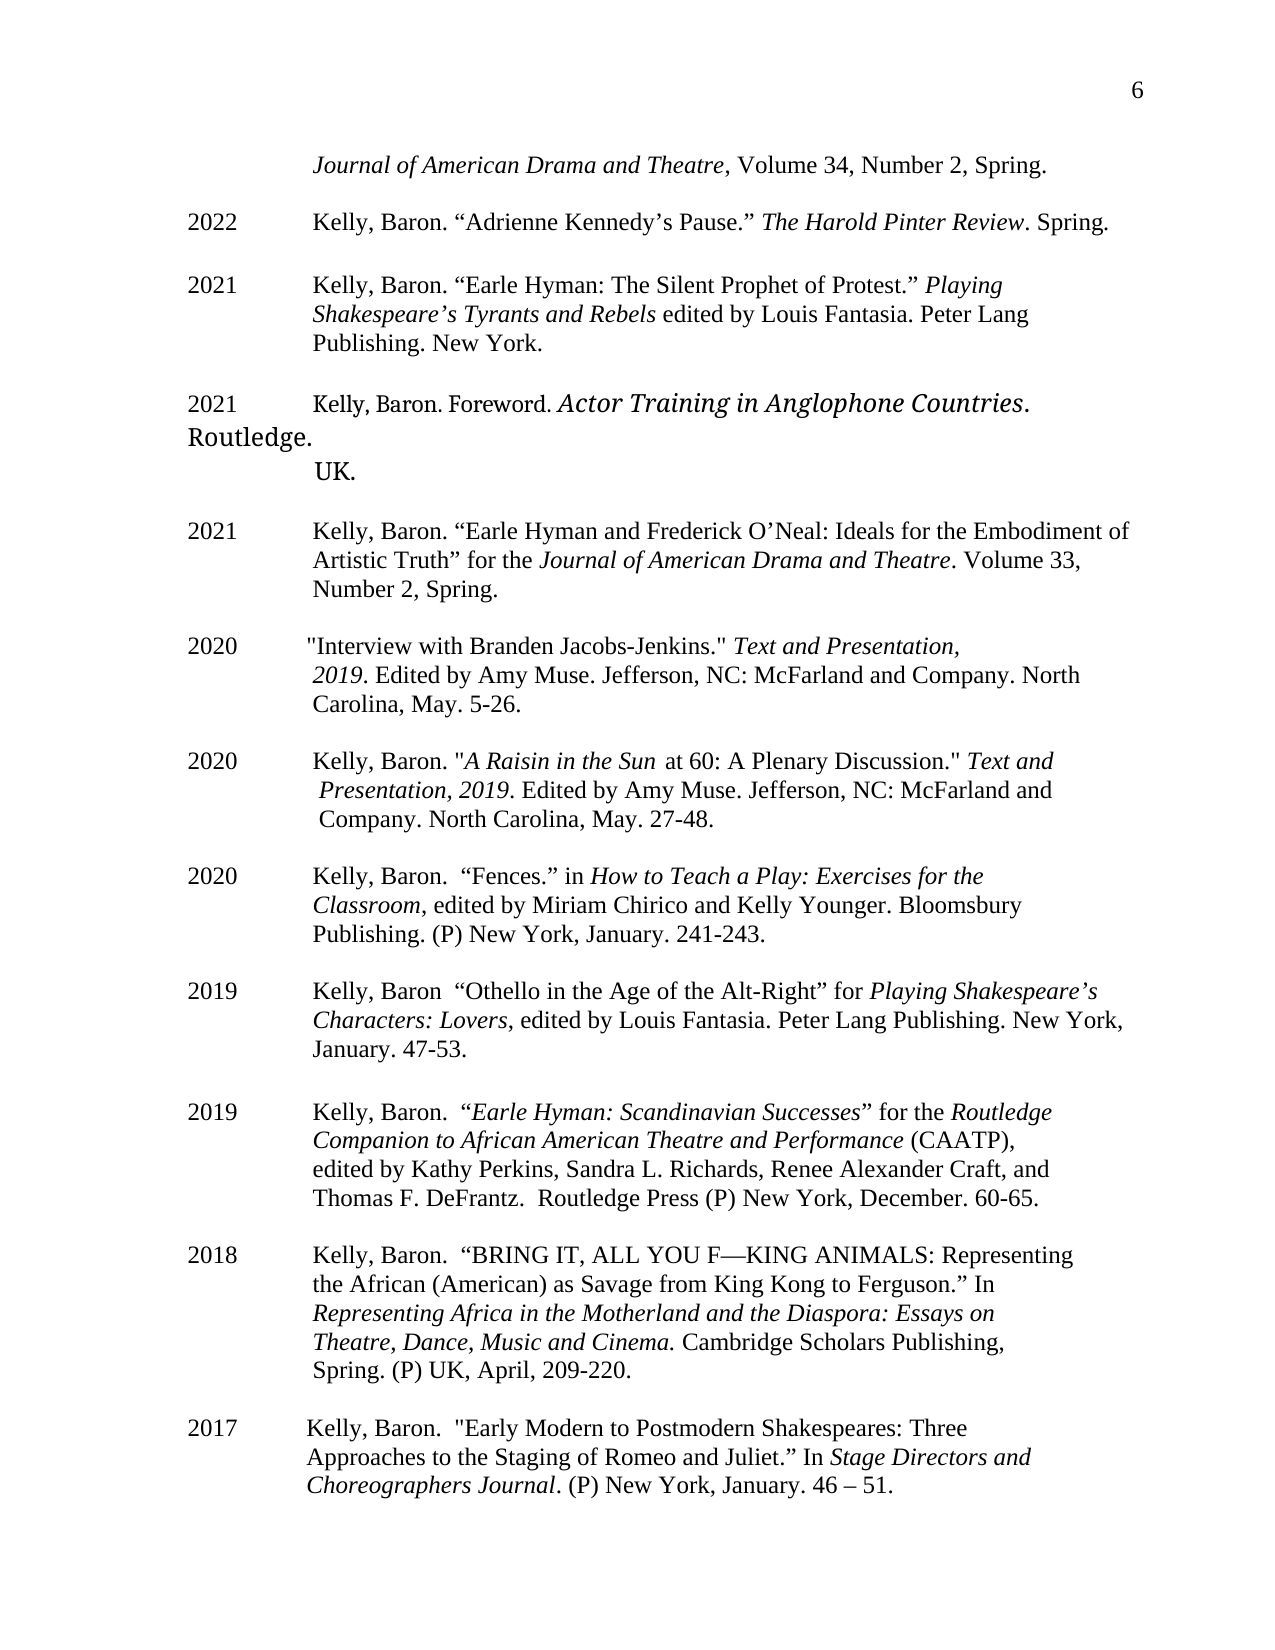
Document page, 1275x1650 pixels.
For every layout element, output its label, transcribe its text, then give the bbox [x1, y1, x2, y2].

text Approaches to the Staging of Romeo and Juliet.” In Stage Directors and [187, 1442, 1144, 1470]
text 2020 Kelly, Baron. “Fences.” in How to Teach a Play: Exercises for the [187, 861, 1144, 890]
text January. 47-53. [187, 1034, 1144, 1062]
text Journal of American Drama and Theatre, Volume 34, Number 2, Spring. [187, 150, 1144, 179]
text Number 2, Spring. [187, 574, 1144, 602]
text Theatre, Dance, Music and Cinema. Cambridge Scholars Publishing, [187, 1327, 1144, 1355]
text Presentation, 2019. Edited by Amy Muse. Jefferson, NC: McFarland and [187, 775, 1144, 804]
text 2020 "Interview with Branden Jacobs-Jenkins." Text and Presentation, [187, 631, 1144, 660]
text Representing Africa in the Motherland and the Diaspora: Essays on [187, 1298, 1144, 1327]
text Publishing. (P) New York, January. 241-243. [187, 919, 1144, 947]
text 2021 Kelly, Baron. “Earle Hyman: The Silent Prophet of Protest.” Playing Shakespeare’s Tyrants and Rebels edited by Louis Fantasia. Peter Lang Publishing. New York. [187, 270, 1144, 357]
text Carolina, May. 5-26. [187, 689, 1144, 717]
text Choreographers Journal. (P) New York, January. 46 – 51. [187, 1470, 1144, 1499]
text Classroom, edited by Miriam Chirico and Kelly Younger. Bloomsbury [187, 890, 1144, 919]
text Thomas F. DeFrantz. Routledge Press (P) New York, December. 60-65. [187, 1183, 1144, 1212]
text Characters: Lovers, edited by Louis Fantasia. Peter Lang Publishing. New York, [187, 1005, 1144, 1034]
text 2020 Kelly, Baron. "A Raisin in the Sun at 60: A Plenary Discussion." Text and [187, 746, 1144, 775]
text Spring. (P) UK, April, 209-220. [187, 1355, 1144, 1384]
text the African (American) as Savage from King Kong to Ferguson.” In [187, 1269, 1144, 1298]
text UK. [187, 453, 1144, 487]
text 2019. Edited by Amy Muse. Jefferson, NC: McFarland and Company. North [187, 660, 1144, 689]
text 2021 Kelly, Baron. Foreword. Actor Training in Anglophone Countries. Routledge. [187, 385, 1144, 453]
text 2022 Kelly, Baron. “Adrienne Kennedy’s Pause.” The Harold Pinter Review. Spring. [187, 207, 1144, 236]
text 2021 Kelly, Baron. “Earle Hyman and Frederick O’Neal: Ideals for the Embodiment of Artistic Truth” for the Journal of American Drama and Theatre. Volume 33, [187, 516, 1144, 574]
text 2019 Kelly, Baron “Othello in the Age of the Alt-Right” for Playing Shakespeare’s [187, 976, 1144, 1005]
text Company. North Carolina, May. 27-48. [187, 804, 1144, 832]
text 2019 Kelly, Baron. “Earle Hyman: Scandinavian Successes” for the Routledge [187, 1097, 1144, 1125]
text Companion to African American Theatre and Performance (CAATP), [187, 1125, 1144, 1154]
text 2017 Kelly, Baron. "Early Modern to Postmodern Shakespeares: Three [187, 1413, 1144, 1442]
text edited by Kathy Perkins, Sandra L. Richards, Renee Alexander Craft, and [187, 1154, 1144, 1183]
text 2018 Kelly, Baron. “BRING IT, ALL YOU F—KING ANIMALS: Representing [187, 1240, 1144, 1269]
